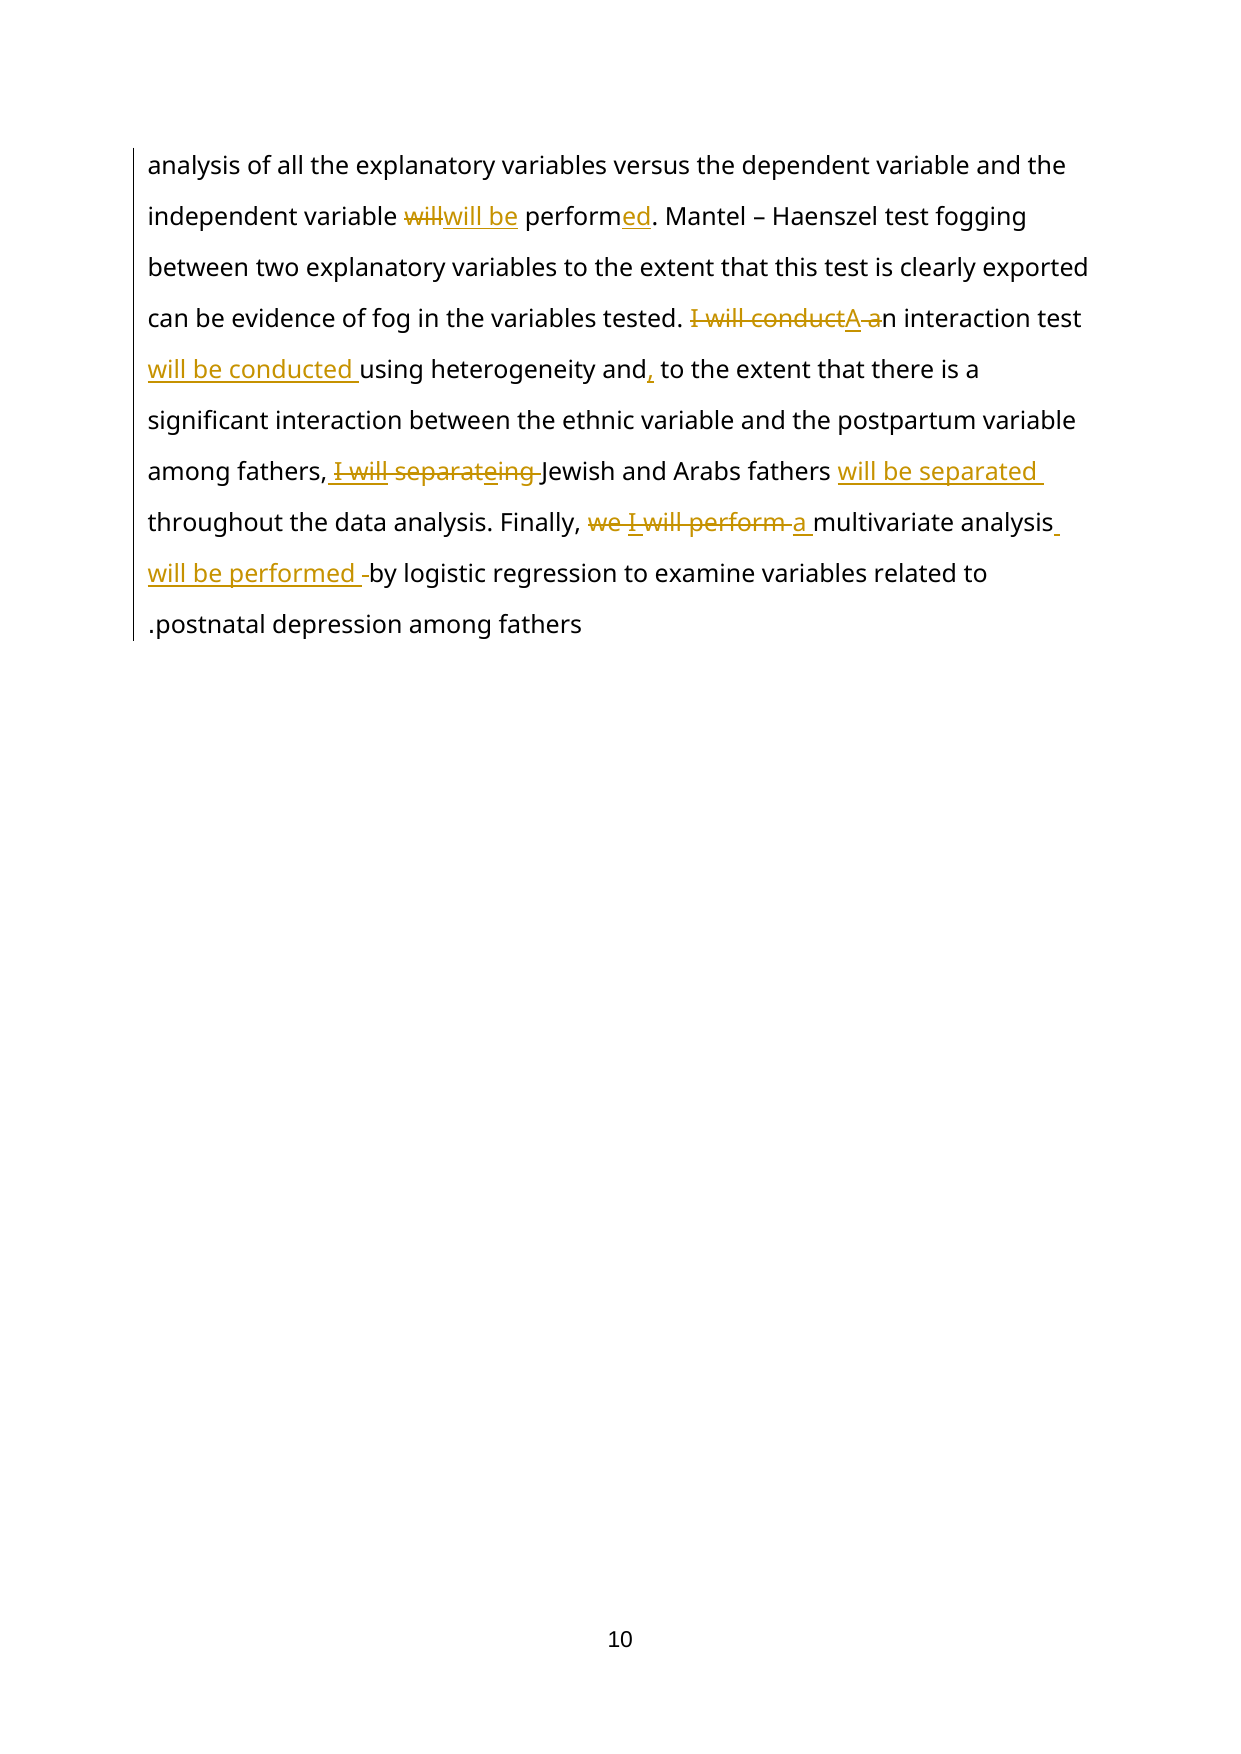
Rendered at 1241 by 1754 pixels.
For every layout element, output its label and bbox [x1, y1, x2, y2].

text [148, 148, 1092, 641]
